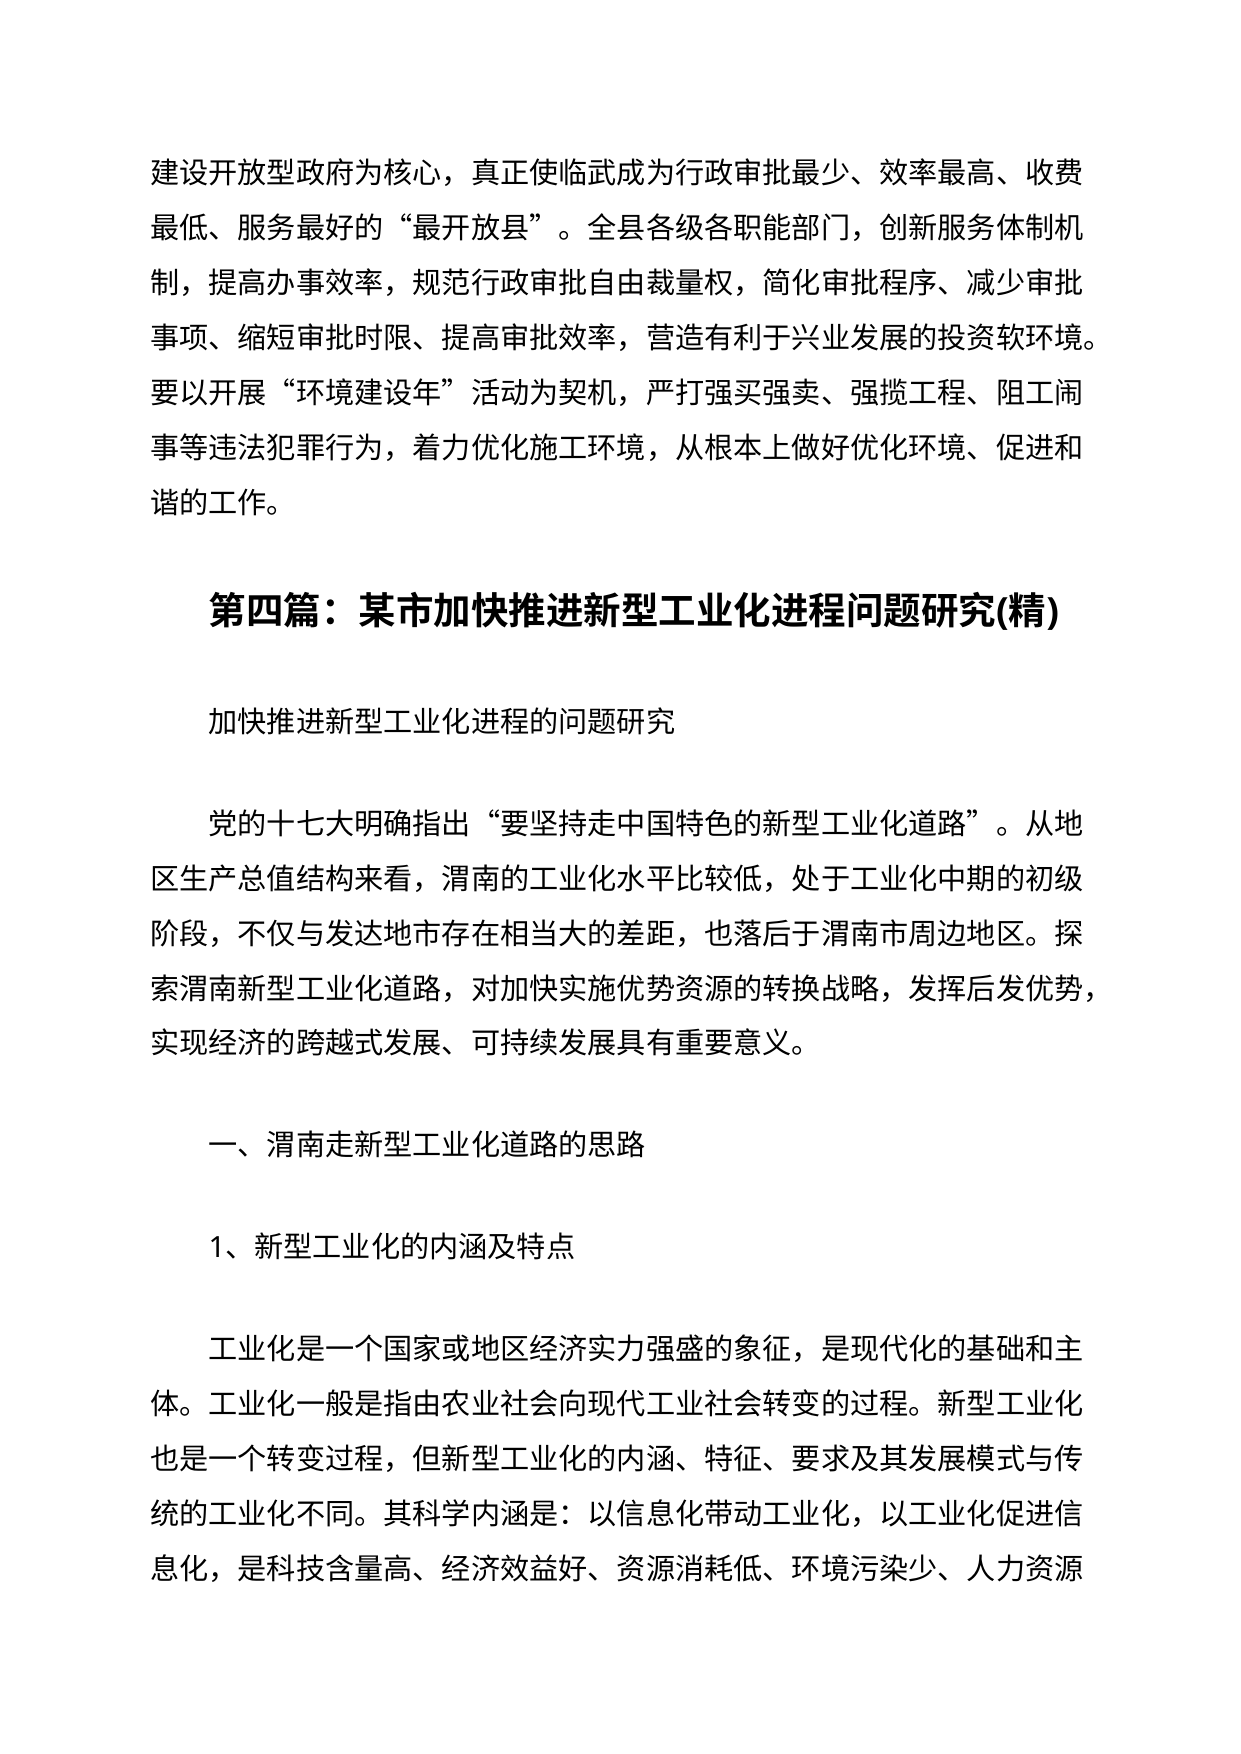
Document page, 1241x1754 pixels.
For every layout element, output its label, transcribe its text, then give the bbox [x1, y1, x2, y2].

text 党的十七大明确指出“要坚持走中国特色的新型工业化道路”。从地区生产总值结构来看，渭南的工业化水平比较低，处于工业化中期的初级阶段，不仅与发达地市存在相当大的差距，也落后于渭南市周边地区。探索渭南新型工业化道路，对加快实施优势资源的转换战略，发挥后发优势，实现经济的跨越式发展、可持续发展具有重要意义。 [150, 801, 1090, 1062]
text 1、新型工业化的内涵及特点 [150, 1224, 1090, 1266]
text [150, 150, 1090, 522]
text 第四篇：某市加快推进新型工业化进程问题研究(精) [150, 581, 1090, 636]
text 一、渭南走新型工业化道路的思路 [150, 1122, 1090, 1164]
text 加快推进新型工业化进程的问题研究 [150, 699, 1090, 741]
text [150, 1326, 1090, 1587]
